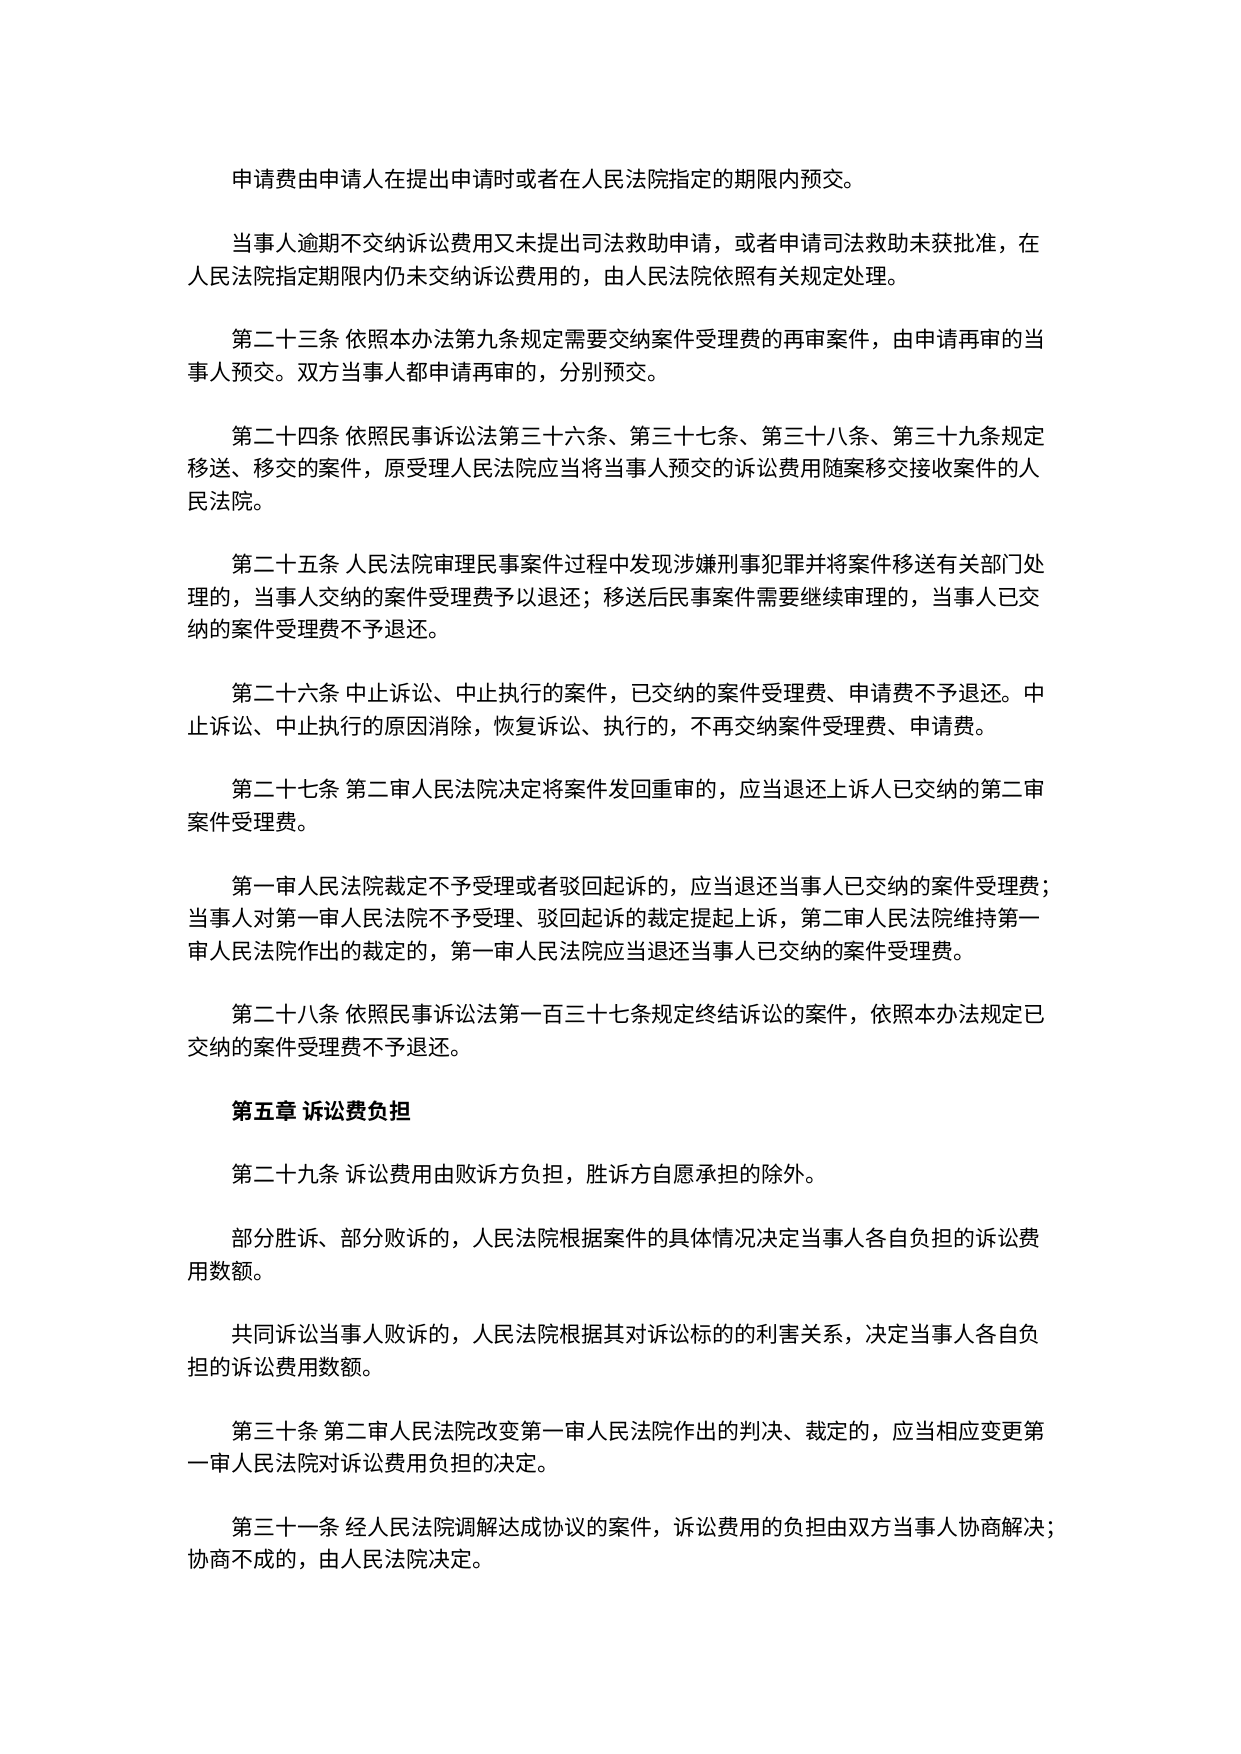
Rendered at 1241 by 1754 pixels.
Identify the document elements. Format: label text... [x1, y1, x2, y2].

text 第五章 诉讼费负担 [187, 1093, 1053, 1126]
text 第二十八条 依照民事诉讼法第一百三十七条规定终结诉讼的案件，依照本办法规定已交纳的案件受理费不予退还。 [187, 997, 1053, 1062]
text 共同诉讼当事人败诉的，人民法院根据其对诉讼标的的利害关系，决定当事人各自负担的诉讼费用数额。 [187, 1317, 1053, 1382]
text 部分胜诉、部分败诉的，人民法院根据案件的具体情况决定当事人各自负担的诉讼费用数额。 [187, 1221, 1053, 1286]
text 第二十六条 中止诉讼、中止执行的案件，已交纳的案件受理费、申请费不予退还。中止诉讼、中止执行的原因消除，恢复诉讼、执行的，不再交纳案件受理费、申请费。 [187, 676, 1053, 741]
text 第二十九条 诉讼费用由败诉方负担，胜诉方自愿承担的除外。 [187, 1157, 1053, 1189]
text 当事人逾期不交纳诉讼费用又未提出司法救助申请，或者申请司法救助未获批准，在人民法院指定期限内仍未交纳诉讼费用的，由人民法院依照有关规定处理。 [187, 226, 1053, 291]
text 第一审人民法院裁定不予受理或者驳回起诉的，应当退还当事人已交纳的案件受理费；当事人对第一审人民法院不予受理、驳回起诉的裁定提起上诉，第二审人民法院维持第一审人民法院作出的裁定的，第一审人民法院应当退还当事人已交纳的案件受理费。 [187, 868, 1053, 966]
text 申请费由申请人在提出申请时或者在人民法院指定的期限内预交。 [187, 162, 1053, 194]
text 第二十七条 第二审人民法院决定将案件发回重审的，应当退还上诉人已交纳的第二审案件受理费。 [187, 772, 1053, 837]
text 第三十条 第二审人民法院改变第一审人民法院作出的判决、裁定的，应当相应变更第一审人民法院对诉讼费用负担的决定。 [187, 1413, 1053, 1478]
text 第二十五条 人民法院审理民事案件过程中发现涉嫌刑事犯罪并将案件移送有关部门处理的，当事人交纳的案件受理费予以退还；移送后民事案件需要继续审理的，当事人已交纳的案件受理费不予退还。 [187, 547, 1053, 644]
text 第二十四条 依照民事诉讼法第三十六条、第三十七条、第三十八条、第三十九条规定移送、移交的案件，原受理人民法院应当将当事人预交的诉讼费用随案移交接收案件的人民法院。 [187, 418, 1053, 516]
text 第二十三条 依照本办法第九条规定需要交纳案件受理费的再审案件，由申请再审的当事人预交。双方当事人都申请再审的，分别预交。 [187, 322, 1053, 387]
text 第三十一条 经人民法院调解达成协议的案件，诉讼费用的负担由双方当事人协商解决；协商不成的，由人民法院决定。 [187, 1509, 1053, 1574]
